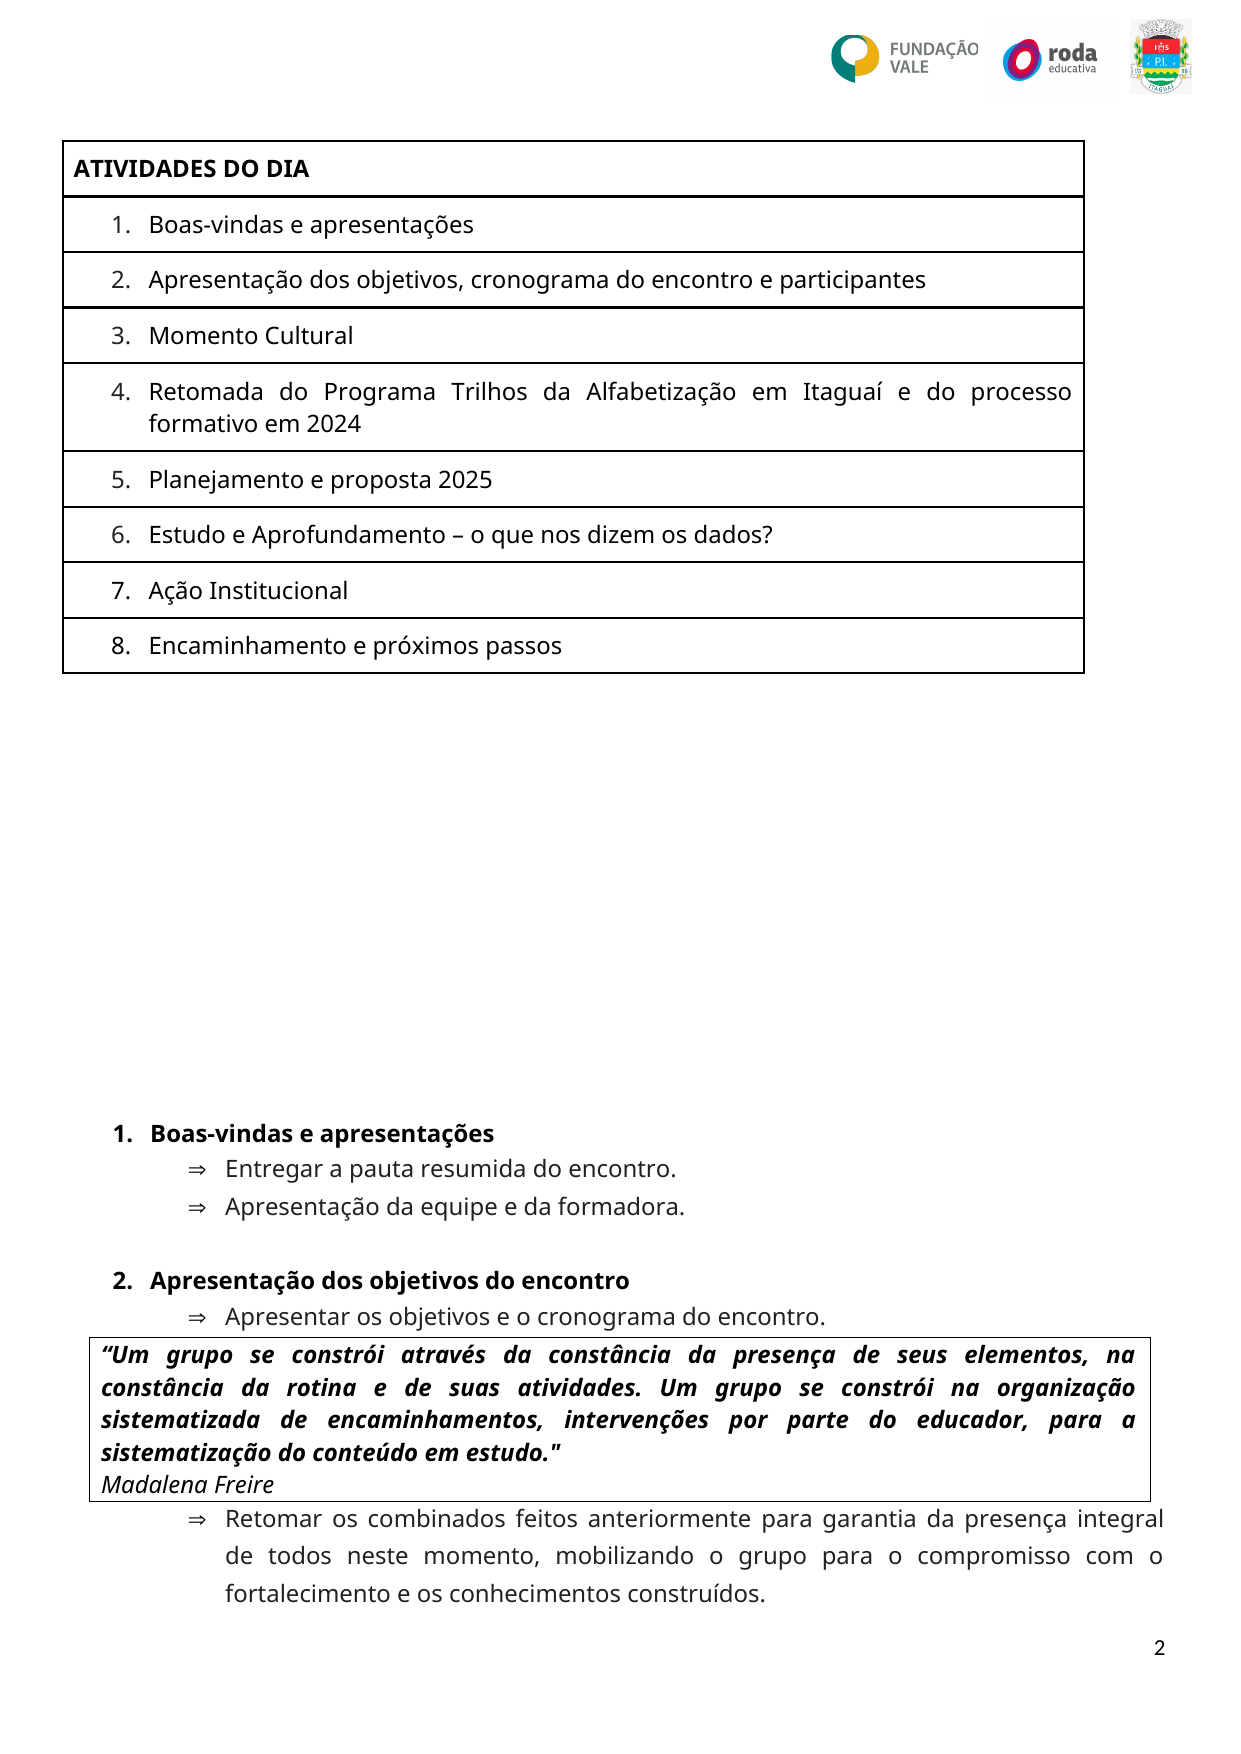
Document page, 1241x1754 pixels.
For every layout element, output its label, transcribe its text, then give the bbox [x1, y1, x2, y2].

list Retomar os combinados feitos anteriormente para garantia da presença integral de todos neste momento, mobilizando o grupo para o compromisso com o fortalecimento e os conhecimentos construídos. [187, 1502, 1165, 1609]
picture [831, 35, 979, 83]
table_cell Planejamento e proposta 2025 [64, 452, 1083, 506]
list Apresentação da equipe e da formadora. [187, 1189, 1165, 1222]
table_cell Momento Cultural [64, 309, 1083, 362]
table_cell Boas-vindas e apresentações [64, 198, 1083, 251]
table_cell Apresentação dos objetivos, cronograma do encontro e participantes [64, 253, 1083, 306]
table_cell Encaminhamento e próximos passos [64, 619, 1083, 672]
picture [1130, 19, 1192, 94]
table_header “Um grupo se constrói através da constância da presença de seus elementos, na constância da rotina e de suas atividades. Um grupo se constrói na organização sistematizada de encaminhamentos, intervenções por parte do educador, para a sistematização do conteúdo em estudo." Madalena Freire [274, 1338, 1150, 1501]
table_cell Ação Institucional [64, 563, 1083, 617]
table_cell Retomada do Programa Trilhos da Alfabetização em Itaguaí e do processo formativo em 2024 [64, 364, 1083, 450]
list Apresentação dos objetivos do encontro [112, 1264, 1165, 1297]
list Entregar a pauta resumida do encontro. [187, 1152, 1165, 1184]
picture [984, 18, 1116, 102]
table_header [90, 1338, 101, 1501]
table_header ATIVIDADES DO DIA [64, 142, 1083, 195]
table_cell Estudo e Aprofundamento – o que nos dizem os dados? [64, 508, 1083, 561]
list Boas-vindas e apresentações [112, 1117, 1165, 1149]
list Apresentar os objetivos e o cronograma do encontro. [187, 1299, 1165, 1332]
